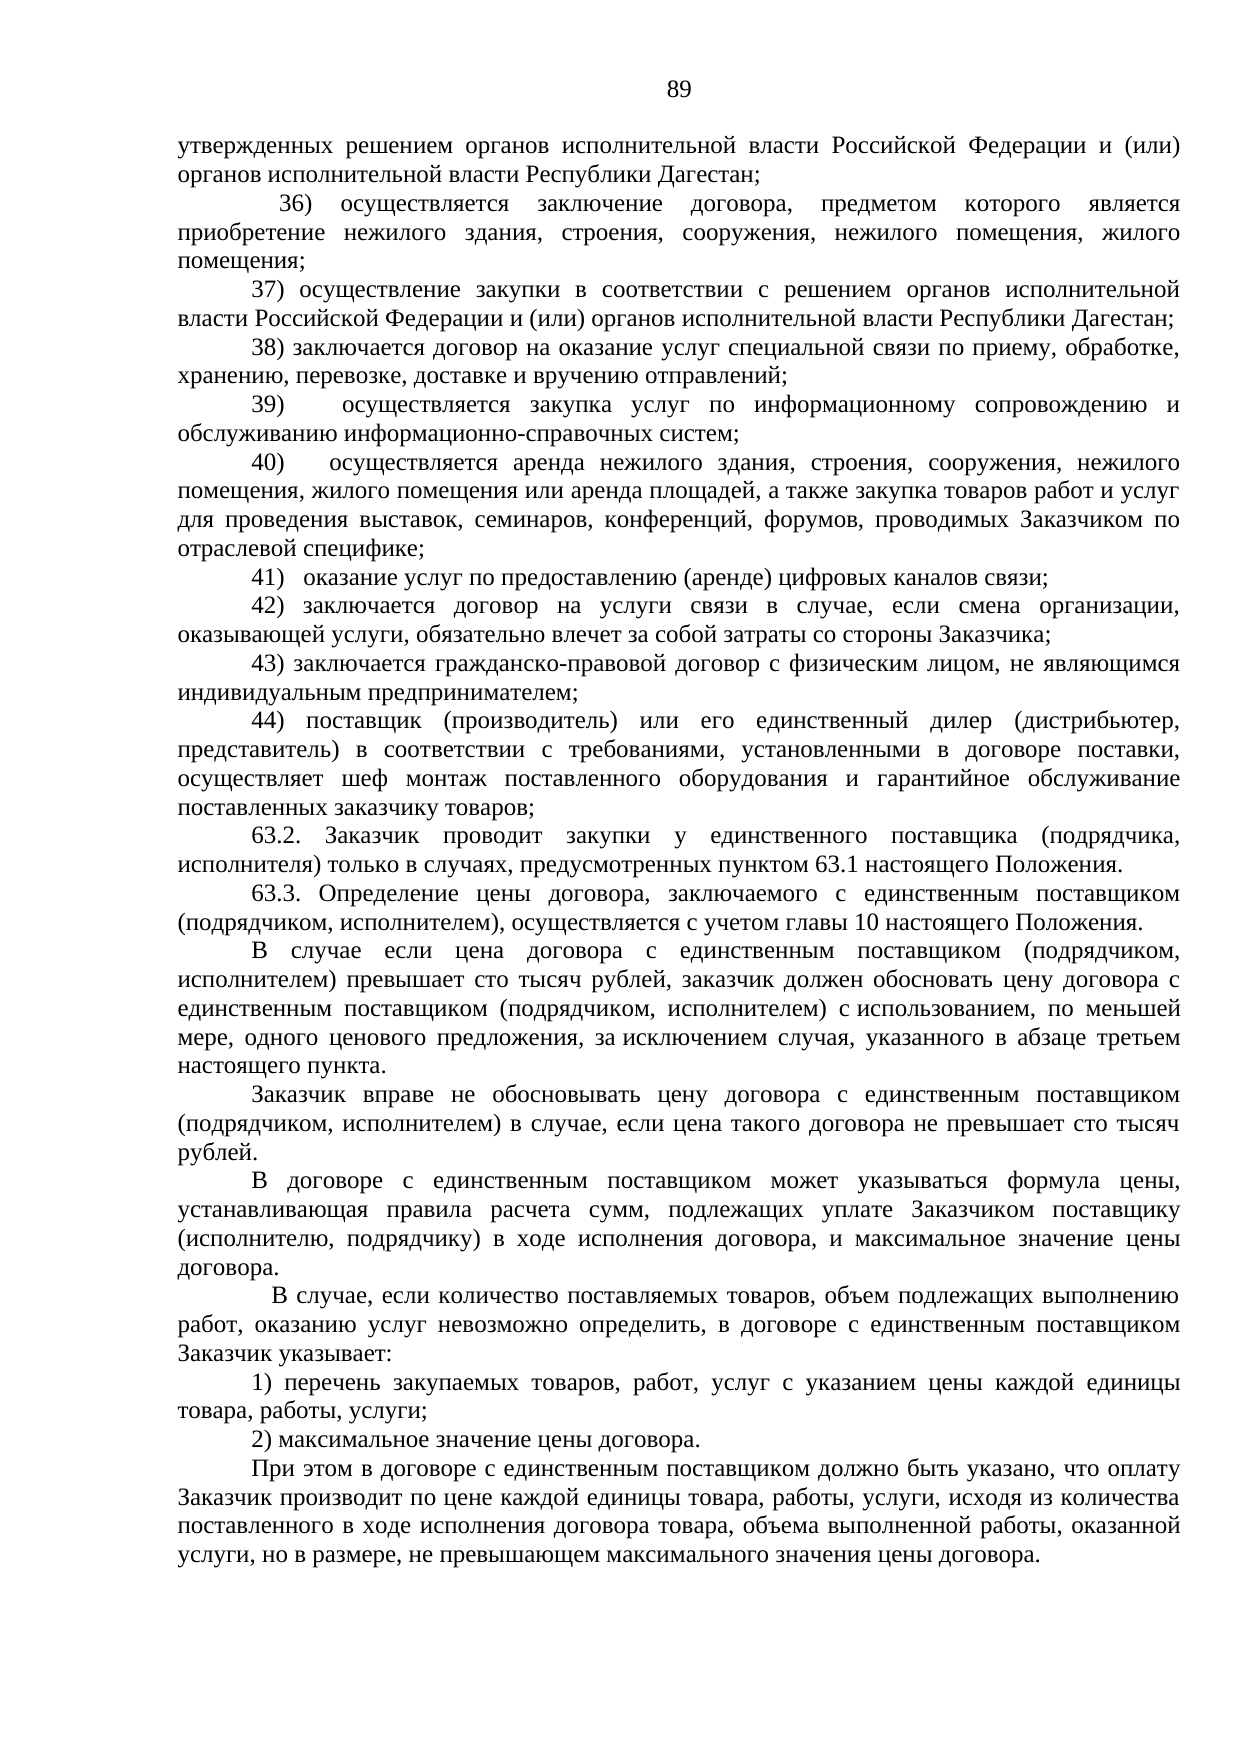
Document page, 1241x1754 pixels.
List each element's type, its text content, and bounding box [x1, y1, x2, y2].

text В случае, если количество поставляемых товаров, объем подлежащих выполнению работ, оказанию услуг невозможно определить, в договоре с единственным поставщиком Заказчик указывает: [177, 1281, 1181, 1367]
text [177, 131, 1181, 188]
text 2) максимальное значение цены договора. [177, 1424, 1181, 1453]
text 63.3. Определение цены договора, заключаемого с единственным поставщиком (подрядчиком, исполнителем), осуществляется с учетом главы 10 настоящего Положения. [177, 878, 1181, 936]
text 42) заключается договор на услуги связи в случае, если смена организации, оказывающей услуги, обязательно влечет за собой затраты со стороны Заказчика; [177, 591, 1181, 648]
text 39) осуществляется закупка услуг по информационному сопровождению и обслуживанию информационно-справочных систем; [177, 389, 1181, 447]
text 43) заключается гражданско-правовой договор с физическим лицом, не являющимся индивидуальным предпринимателем; [177, 648, 1181, 706]
text Заказчик вправе не обосновывать цену договора с единственным поставщиком (подрядчиком, исполнителем) в случае, если цена такого договора не превышает сто тысяч рублей. [177, 1079, 1181, 1166]
text В договоре с единственным поставщиком может указываться формула цены, устанавливающая правила расчета сумм, подлежащих уплате Заказчиком поставщику (исполнителю, подрядчику) в ходе исполнения договора, и максимальное значение цены договора. [177, 1166, 1181, 1281]
text 37) осуществление закупки в соответствии с решением органов исполнительной власти Российской Федерации и (или) органов исполнительной власти Республики Дагестан; [177, 274, 1181, 332]
text 38) заключается договор на оказание услуг специальной связи по приему, обработке, хранению, перевозке, доставке и вручению отправлений; [177, 332, 1181, 389]
text 40) осуществляется аренда нежилого здания, строения, сооружения, нежилого помещения, жилого помещения или аренда площадей, а также закупка товаров работ и услуг для проведения выставок, семинаров, конференций, форумов, проводимых Заказчиком по отраслевой специфике; [177, 447, 1181, 562]
text 41) оказание услуг по предоставлению (аренде) цифровых каналов связи; [177, 562, 1181, 591]
text 36) осуществляется заключение договора, предметом которого является приобретение нежилого здания, строения, сооружения, нежилого помещения, жилого помещения; [177, 188, 1181, 274]
text 63.2. Заказчик проводит закупки у единственного поставщика (подрядчика, исполнителя) только в случаях, предусмотренных пунктом 63.1 настоящего Положения. [177, 821, 1181, 878]
text 1) перечень закупаемых товаров, работ, услуг с указанием цены каждой единицы товара, работы, услуги; [177, 1367, 1181, 1424]
text При этом в договоре с единственным поставщиком должно быть указано, что оплату Заказчик производит по цене каждой единицы товара, работы, услуги, исходя из количества поставленного в ходе исполнения договора товара, объема выполненной работы, оказанной услуги, но в размере, не превышающем максимального значения цены договора. [177, 1453, 1181, 1568]
text В случае если цена договора с единственным поставщиком (подрядчиком, исполнителем) превышает сто тысяч рублей, заказчик должен обосновать цену договора с единственным поставщиком (подрядчиком, исполнителем) с использованием, по меньшей мере, одного ценового предложения, за исключением случая, указанного в абзаце третьем настоящего пункта. [177, 936, 1181, 1079]
text 44) поставщик (производитель) или его единственный дилер (дистрибьютер, представитель) в соответствии с требованиями, установленными в договоре поставки, осуществляет шеф монтаж поставленного оборудования и гарантийное обслуживание поставленных заказчику товаров; [177, 706, 1181, 821]
